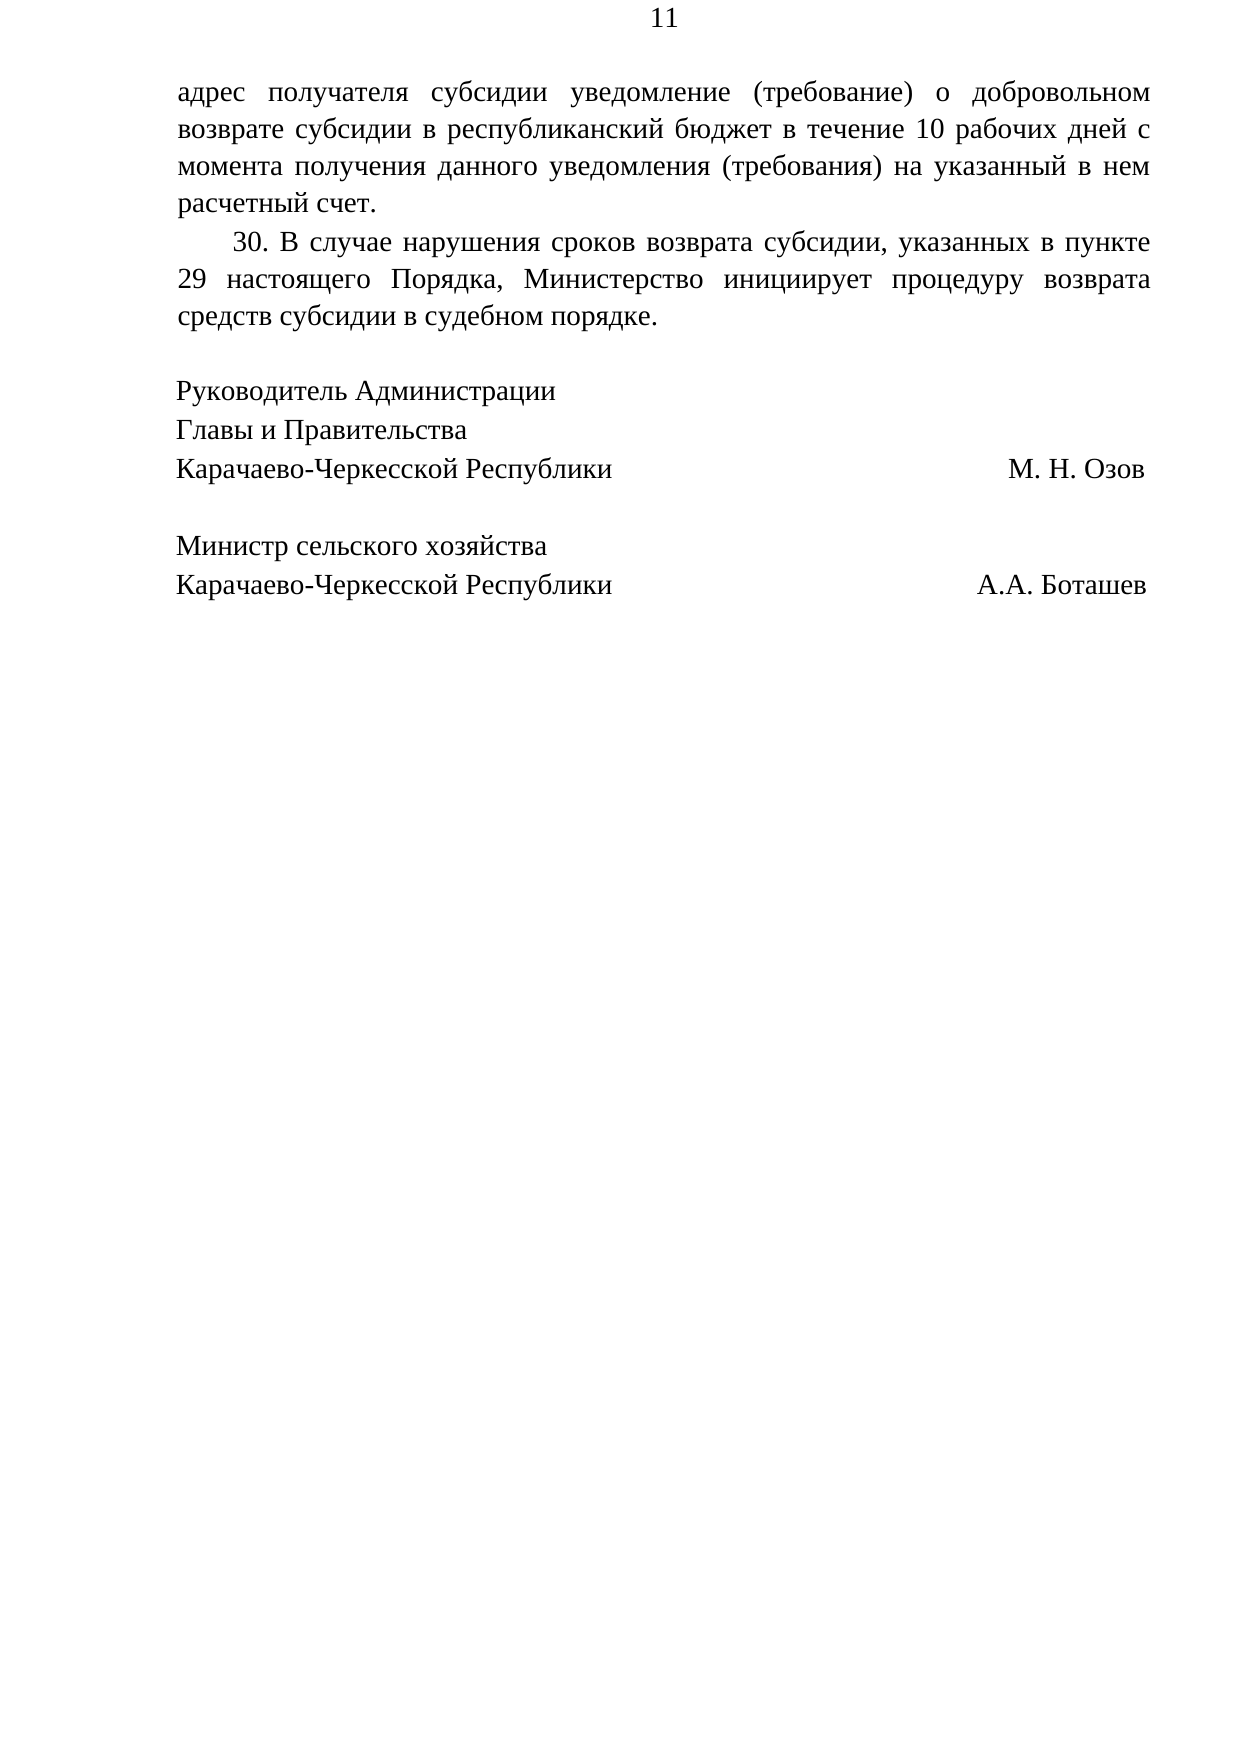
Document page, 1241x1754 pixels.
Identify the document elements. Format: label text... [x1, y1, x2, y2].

text Карачаево-Черкесской Республики А.А. Боташев [176, 567, 1152, 601]
text Карачаево-Черкесской Республики М. Н. Озов [176, 451, 1152, 484]
text 30. В случае нарушения сроков возврата субсидии, указанных в пункте 29 настоящего Порядка, Министерство инициирует процедуру возврата средств субсидии в судебном порядке. [177, 224, 1152, 332]
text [177, 74, 1152, 219]
text Главы и Правительства [176, 412, 1152, 446]
text Министр сельского хозяйства [176, 528, 1152, 562]
text Руководитель Администрации [176, 373, 1152, 407]
